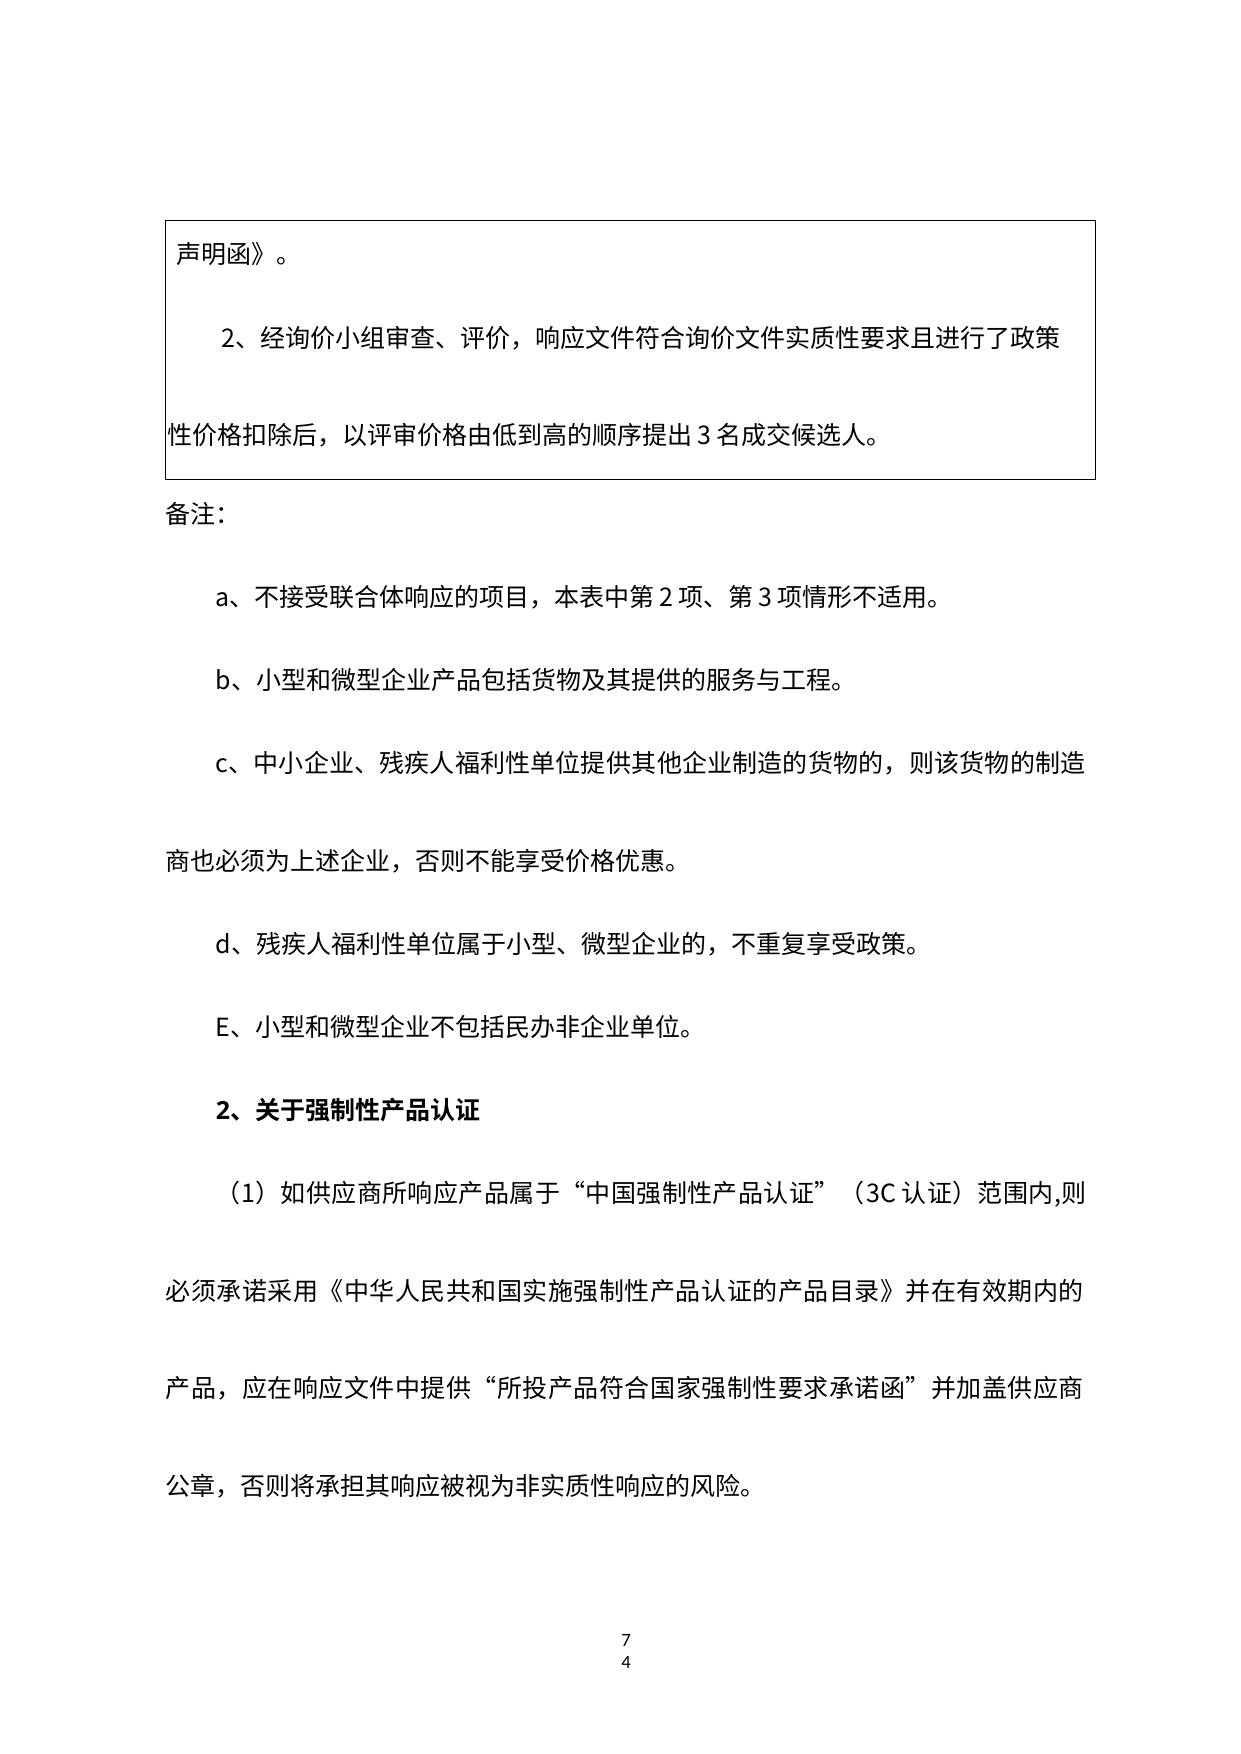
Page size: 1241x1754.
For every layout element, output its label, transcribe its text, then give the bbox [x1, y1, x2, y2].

text d、残疾人福利性单位属于小型、微型企业的，不重复享受政策。 [165, 910, 1087, 975]
text 2、关于强制性产品认证 [165, 1076, 1087, 1141]
text 备注： [165, 480, 1087, 545]
text c、中小企业、残疾人福利性单位提供其他企业制造的货物的，则该货物的制造商也必须为上述企业，否则不能享受价格优惠。 [165, 729, 1087, 892]
text （1）如供应商所响应产品属于“中国强制性产品认证”（3C认证）范围内,则必须承诺采用《中华人民共和国实施强制性产品认证的产品目录》并在有效期内的产品，应在响应文件中提供“所投产品符合国家强制性要求承诺函”并加盖供应商公章，否则将承担其响应被视为非实质性响应的风险。 [165, 1159, 1087, 1517]
text E、小型和微型企业不包括民办非企业单位。 [165, 993, 1087, 1058]
text a、不接受联合体响应的项目，本表中第2项、第3项情形不适用。 [165, 563, 1087, 628]
text b、小型和微型企业产品包括货物及其提供的服务与工程。 [165, 646, 1087, 711]
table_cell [166, 221, 1095, 479]
